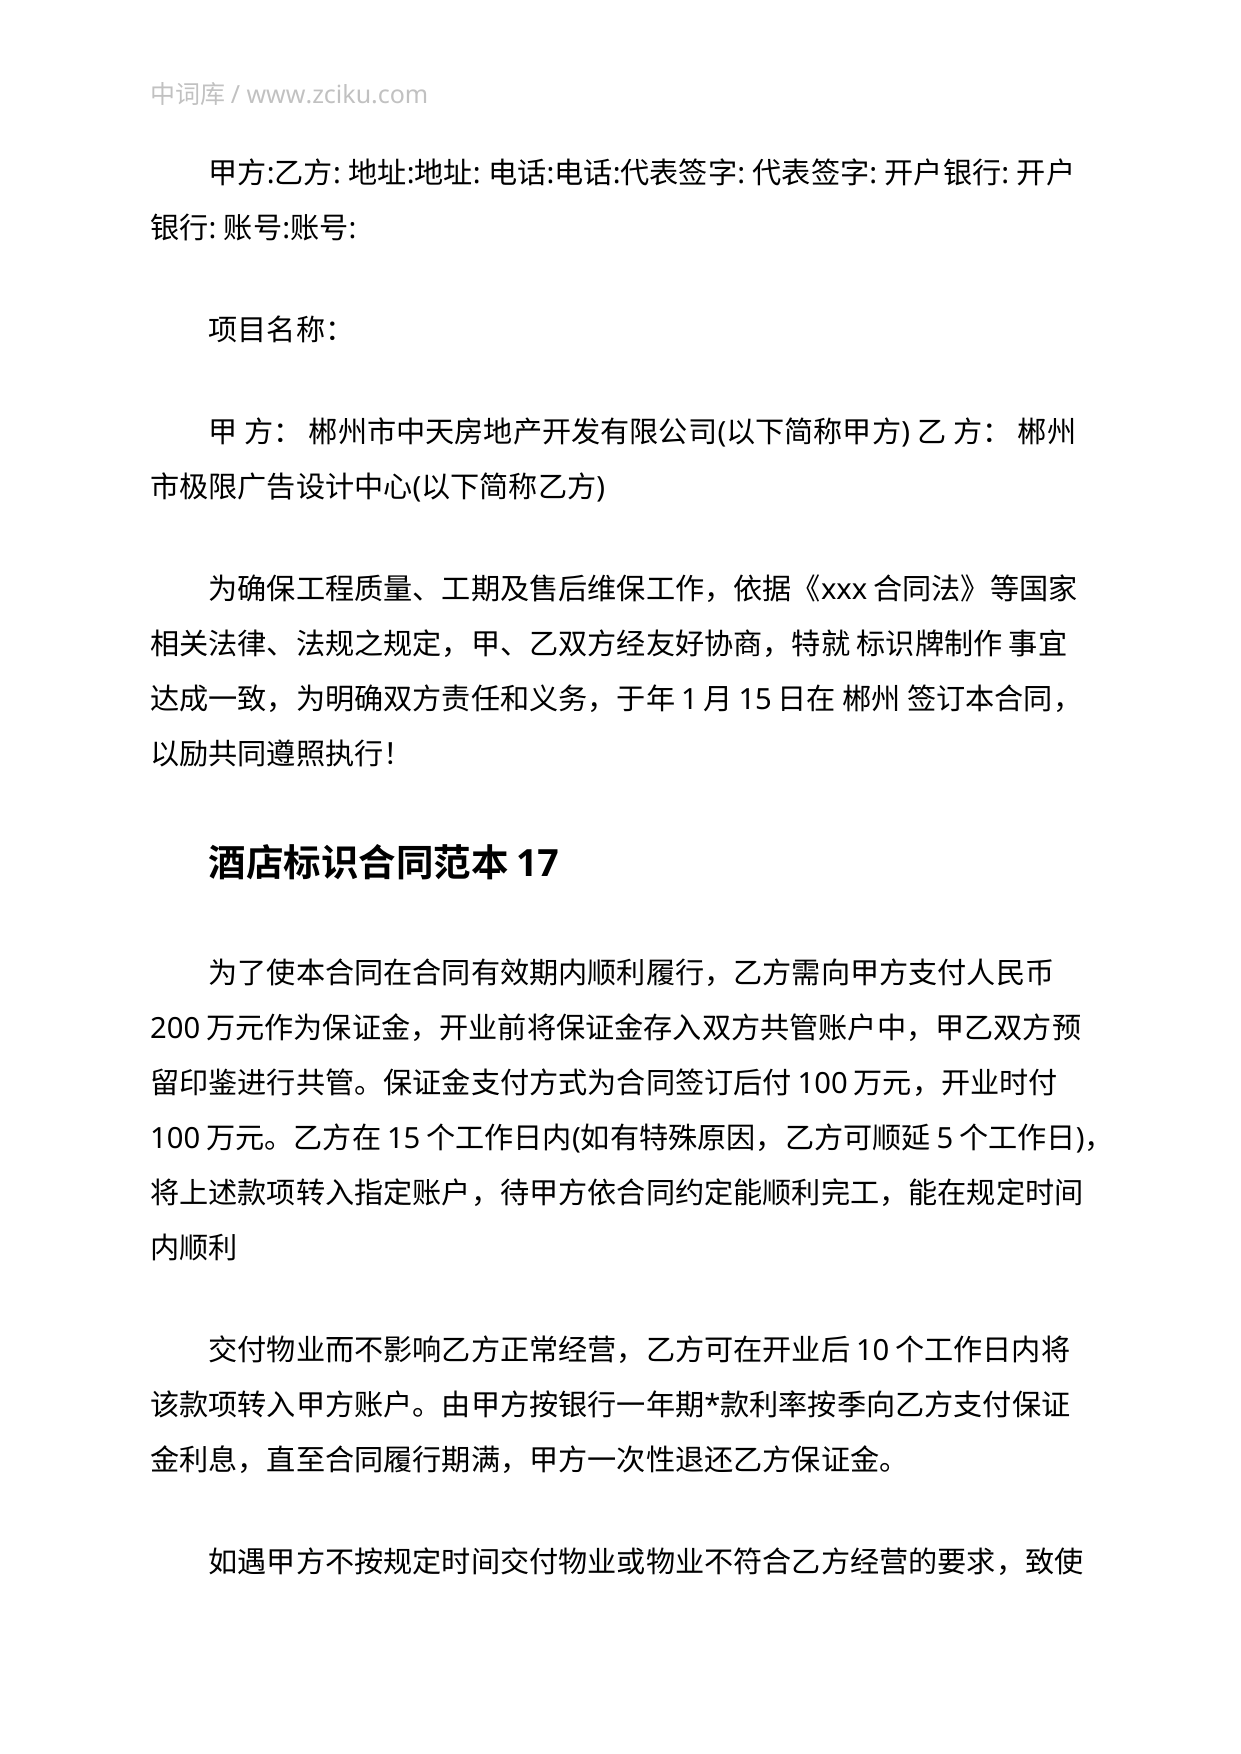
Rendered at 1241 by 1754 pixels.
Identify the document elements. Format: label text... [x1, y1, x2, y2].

text 为确保工程质量、工期及售后维保工作，依据《xxx合同法》等国家相关法律、法规之规定，甲、乙双方经友好协商，特就 标识牌制作 事宜达成一致，为明确双方责任和义务，于年1月15日在 郴州 签订本合同，以励共同遵照执行！ [150, 566, 1090, 773]
text 酒店标识合同范本17 [150, 832, 1090, 887]
text 项目名称： [150, 307, 1090, 349]
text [150, 1538, 1090, 1581]
text 交付物业而不影响乙方正常经营，乙方可在开业后10个工作日内将该款项转入甲方账户。由甲方按银行一年期*款利率按季向乙方支付保证金利息，直至合同履行期满，甲方一次性退还乙方保证金。 [150, 1327, 1090, 1479]
text 甲方:乙方: 地址:地址: 电话:电话:代表签字: 代表签字: 开户银行: 开户银行: 账号:账号: [150, 150, 1090, 247]
text 为了使本合同在合同有效期内顺利履行，乙方需向甲方支付人民币200万元作为保证金，开业前将保证金存入双方共管账户中，甲乙双方预留印鉴进行共管。保证金支付方式为合同签订后付100万元，开业时付100万元。乙方在15个工作日内(如有特殊原因，乙方可顺延5个工作日)，将上述款项转入指定账户，待甲方依合同约定能顺利完工，能在规定时间内顺利 [150, 950, 1090, 1267]
text 甲 方： 郴州市中天房地产开发有限公司(以下简称甲方) 乙 方： 郴州市极限广告设计中心(以下简称乙方) [150, 409, 1090, 506]
